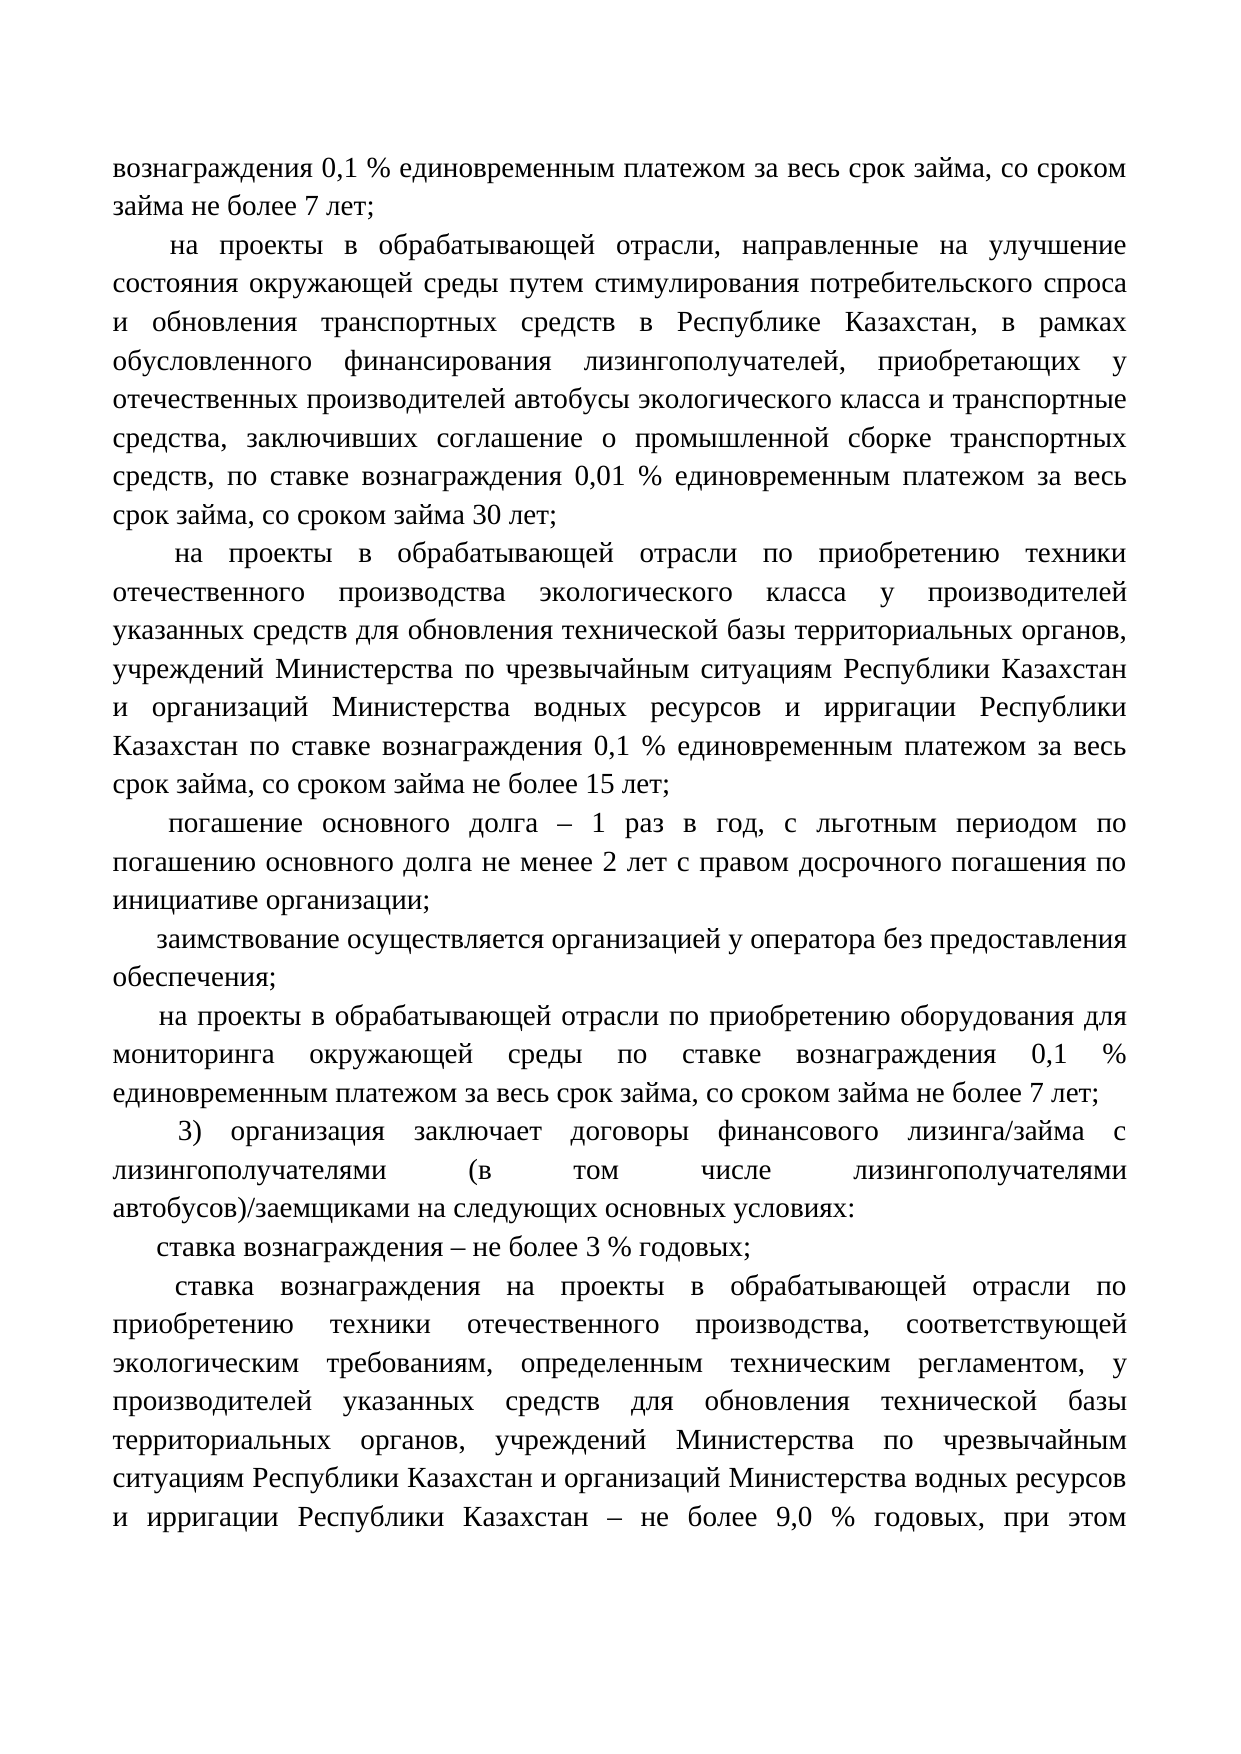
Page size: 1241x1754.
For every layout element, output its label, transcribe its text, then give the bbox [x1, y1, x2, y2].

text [112, 1268, 1128, 1532]
text ставка вознаграждения – не более 3 % годовых; [112, 1229, 1128, 1263]
text на проекты в обрабатывающей отрасли по приобретению оборудования для мониторинга окружающей среды по ставке вознаграждения 0,1 % единовременным платежом за весь срок займа, со сроком займа не более 7 лет; [112, 998, 1128, 1108]
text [112, 150, 1128, 222]
text погашение основного долга – 1 раз в год, с льготным периодом по погашению основного долга не менее 2 лет с правом досрочного погашения по инициативе организации; [112, 805, 1128, 916]
text на проекты в обрабатывающей отрасли, направленные на улучшение состояния окружающей среды путем стимулирования потребительского спроса и обновления транспортных средств в Республике Казахстан, в рамках обусловленного финансирования лизингополучателей, приобретающих у отечественных производителей автобусы экологического класса и транспортные средства, заключивших соглашение о промышленной сборке транспортных средств, по ставке вознаграждения 0,01 % единовременным платежом за весь срок займа, со сроком займа 30 лет; [112, 227, 1128, 530]
text заимствование осуществляется организацией у оператора без предоставления обеспечения; [112, 921, 1128, 993]
text на проекты в обрабатывающей отрасли по приобретению техники отечественного производства экологического класса у производителей указанных средств для обновления технической базы территориальных органов, учреждений Министерства по чрезвычайным ситуациям Республики Казахстан и организаций Министерства водных ресурсов и ирригации Республики Казахстан по ставке вознаграждения 0,1 % единовременным платежом за весь срок займа, со сроком займа не более 15 лет; [112, 535, 1128, 800]
text 3) организация заключает договоры финансового лизинга/займа с лизингополучателями (в том числе лизингополучателями автобусов)/заемщиками на следующих основных условиях: [112, 1113, 1128, 1224]
